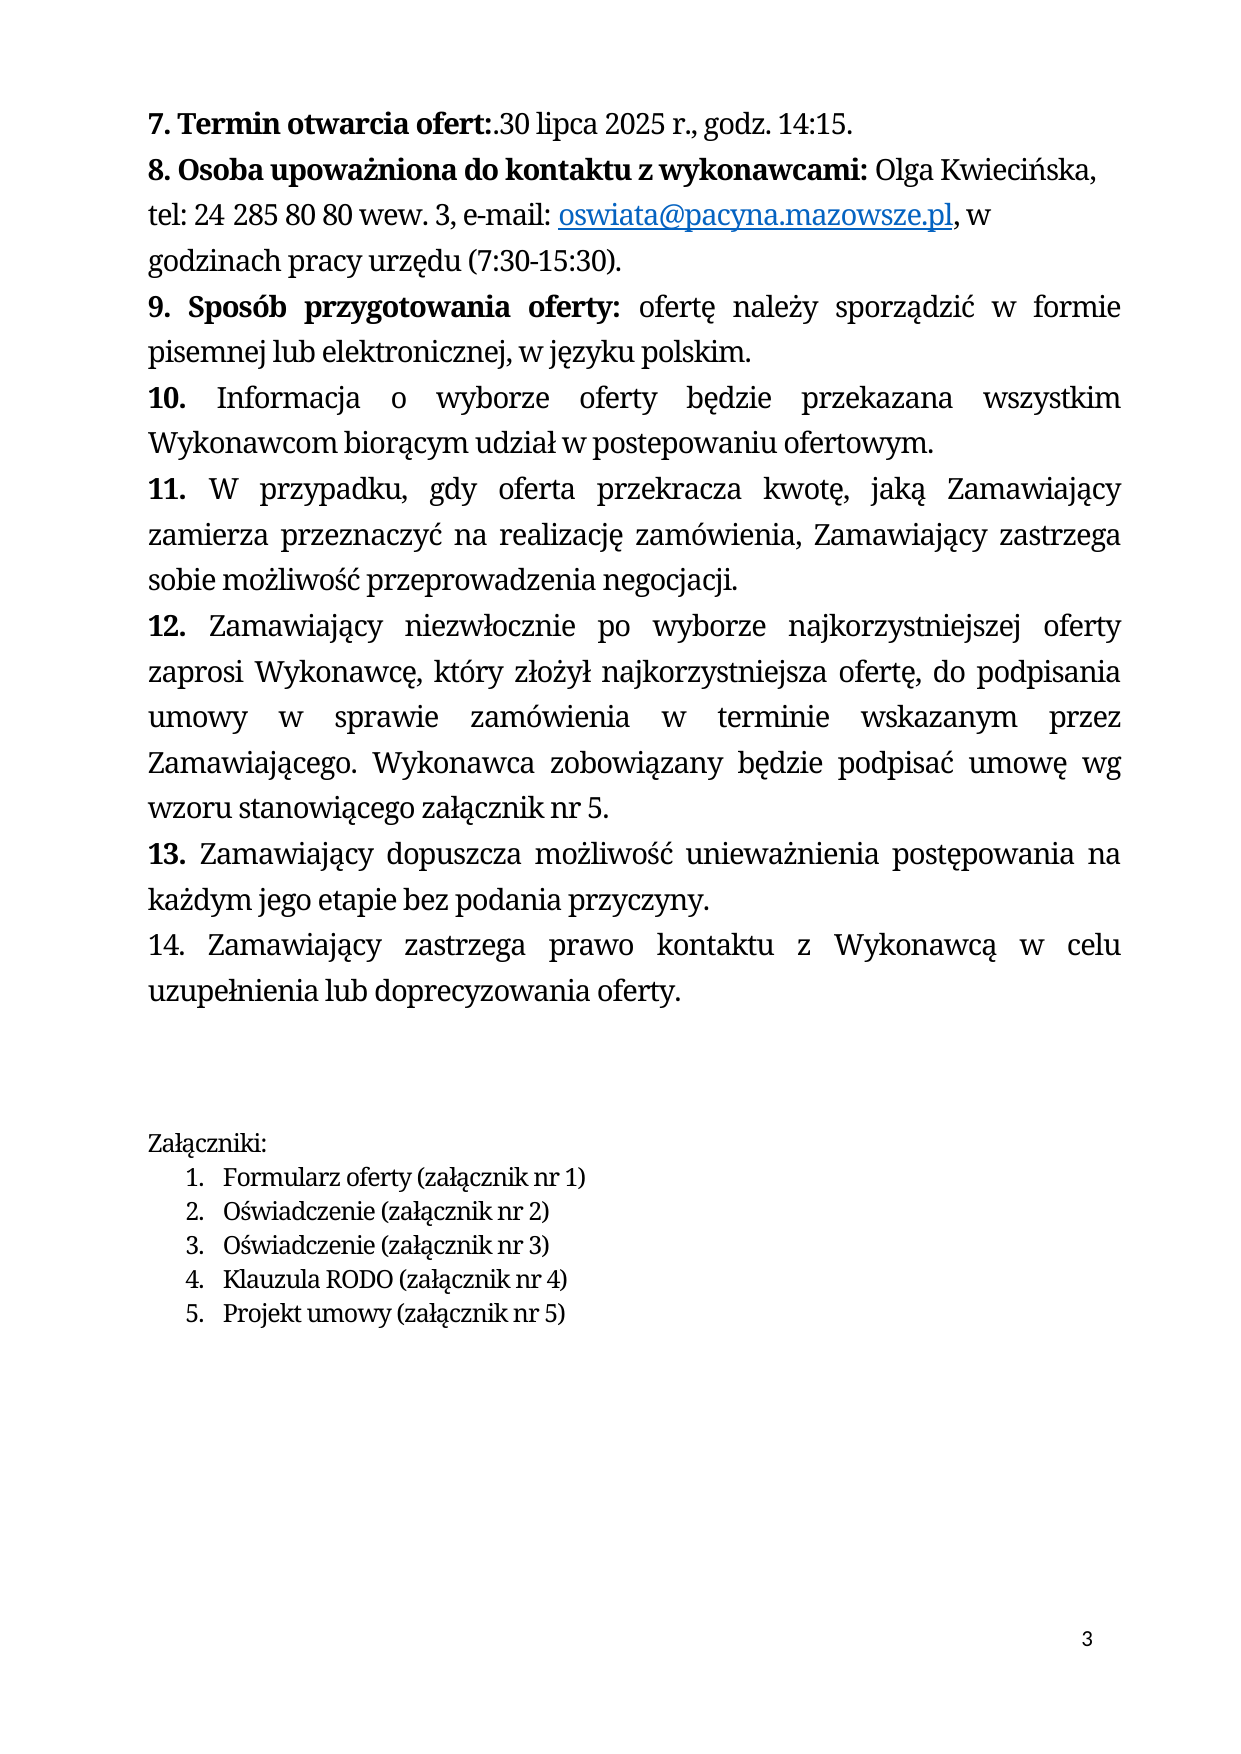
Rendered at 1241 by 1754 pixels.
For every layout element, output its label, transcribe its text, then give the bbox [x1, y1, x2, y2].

text 14. Zamawiający zastrzega prawo kontaktu z Wykonawcą w celu uzupełnienia lub doprecyzowania oferty. [148, 925, 1122, 1010]
text 13. Zamawiający dopuszcza możliwość unieważnienia postępowania na każdym jego etapie bez podania przyczyny. [148, 833, 1122, 919]
list Projekt umowy (załącznik nr 5) [185, 1296, 1122, 1330]
text 8. Osoba upoważniona do kontaktu z wykonawcami: Olga Kwiecińska, tel: 24 285 80 80 wew. 3, e-mail: oswiata@pacyna.mazowsze.pl, w godzinach pracy urzędu (7:30-15:30). [148, 149, 1122, 280]
text 12. Zamawiający niezwłocznie po wyborze najkorzystniejszej oferty zaprosi Wykonawcę, który złożył najkorzystniejsza ofertę, do podpisania umowy w sprawie zamówienia w terminie wskazanym przez Zamawiającego. Wykonawca zobowiązany będzie podpisać umowę wg wzoru stanowiącego załącznik nr 5. [148, 605, 1122, 827]
list Formularz oferty (załącznik nr 1) [185, 1160, 1122, 1194]
list Klauzula RODO (załącznik nr 4) [185, 1262, 1122, 1296]
list Oświadczenie (załącznik nr 2) [185, 1194, 1122, 1228]
text Załączniki: [148, 1126, 1122, 1160]
text 7. Termin otwarcia ofert:.30 lipca 2025 r., godz. 14:15. [148, 103, 1122, 143]
text 11. W przypadku, gdy oferta przekracza kwotę, jaką Zamawiający zamierza przeznaczyć na realizację zamówienia, Zamawiający zastrzega sobie możliwość przeprowadzenia negocjacji. [148, 468, 1122, 599]
list Oświadczenie (załącznik nr 3) [185, 1228, 1122, 1262]
text 9. Sposób przygotowania oferty: ofertę należy sporządzić w formie pisemnej lub elektronicznej, w języku polskim. [148, 286, 1122, 371]
text 10. Informacja o wyborze oferty będzie przekazana wszystkim Wykonawcom biorącym udział w postepowaniu ofertowym. [148, 377, 1122, 462]
